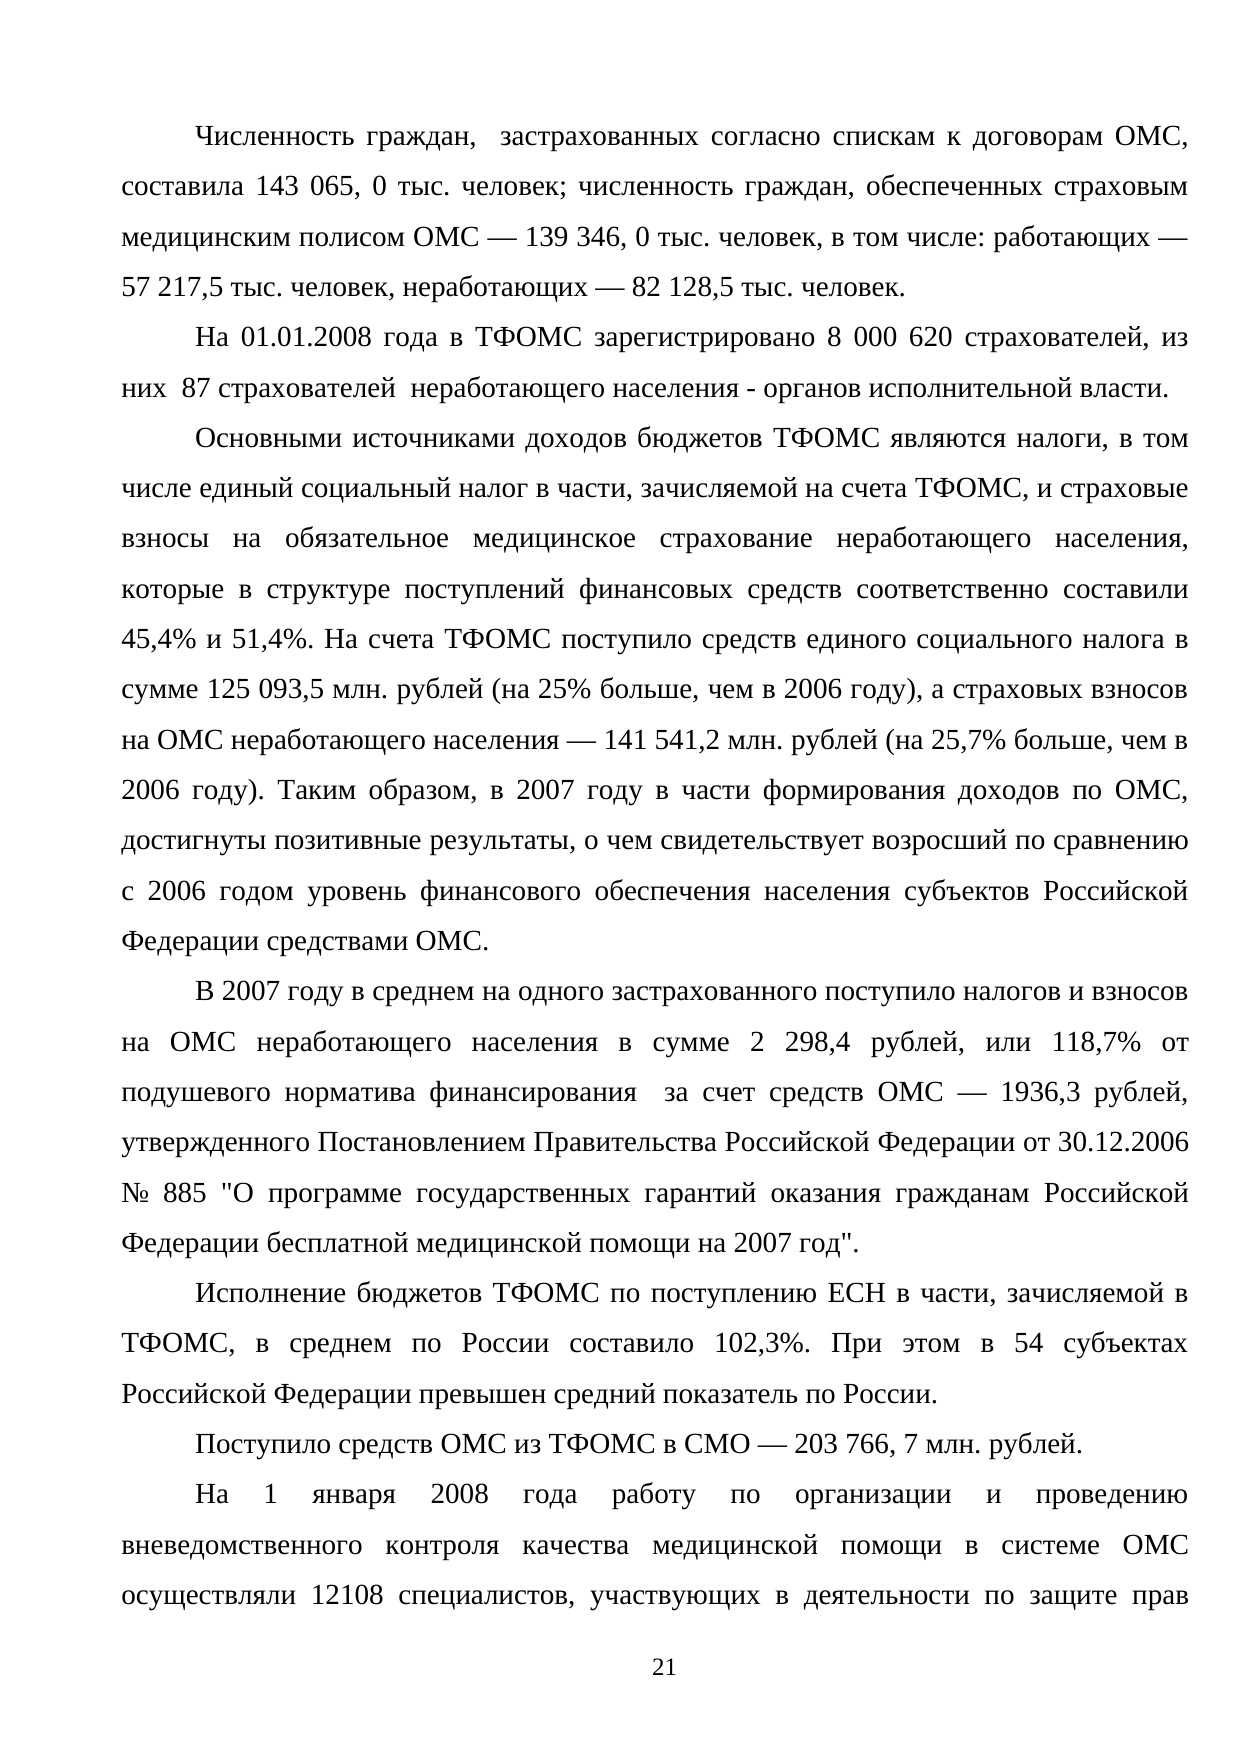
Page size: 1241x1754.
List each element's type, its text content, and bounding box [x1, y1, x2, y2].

text В 2007 году в среднем на одного застрахованного поступило налогов и взносов на ОМС неработающего населения в сумме 2 298,4 рублей, или 118,7% от подушевого норматива финансирования за счет средств ОМС — 1936,3 рублей, утвержденного Постановлением Правительства Российской Федерации от 30.12.2006 № 885 "О программе государственных гарантий оказания гражданам Российской Федерации бесплатной медицинской помощи на 2007 год". [121, 973, 1190, 1258]
text Численность граждан, застрахованных согласно спискам к договорам ОМС, составила 143 065, 0 тыс. человек; численность граждан, обеспеченных страховым медицинским полисом ОМС — 139 346, 0 тыс. человек, в том числе: работающих — 57 217,5 тыс. человек, неработающих — 82 128,5 тыс. человек. [121, 118, 1190, 303]
text Основными источниками доходов бюджетов ТФОМС являются налоги, в том числе единый социальный налог в части, зачисляемой на счета ТФОМС, и страховые взносы на обязательное медицинское страхование неработающего населения, которые в структуре поступлений финансовых средств соответственно составили 45,4% и 51,4%. На счета ТФОМС поступило средств единого социального налога в сумме 125 093,5 млн. рублей (на 25% больше, чем в 2006 году), а страховых взносов на ОМС неработающего населения — 141 541,2 млн. рублей (на 25,7% больше, чем в 2006 году). Таким образом, в 2007 году в части формирования доходов по ОМС, достигнуты позитивные результаты, о чем свидетельствует возросший по сравнению с 2006 годом уровень финансового обеспечения населения субъектов Российской Федерации средствами ОМС. [121, 420, 1190, 957]
text Исполнение бюджетов ТФОМС по поступлению ЕСН в части, зачисляемой в ТФОМС, в среднем по России составило 102,3%. При этом в 54 субъектах Российской Федерации превышен средний показатель по России. [121, 1275, 1190, 1409]
text На 01.01.2008 года в ТФОМС зарегистрировано 8 000 620 страхователей, из них 87 страхователей неработающего населения - органов исполнительной власти. [121, 319, 1190, 403]
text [121, 1477, 1190, 1611]
text Поступило средств ОМС из ТФОМС в СМО — 203 766, 7 млн. рублей. [121, 1426, 1190, 1460]
